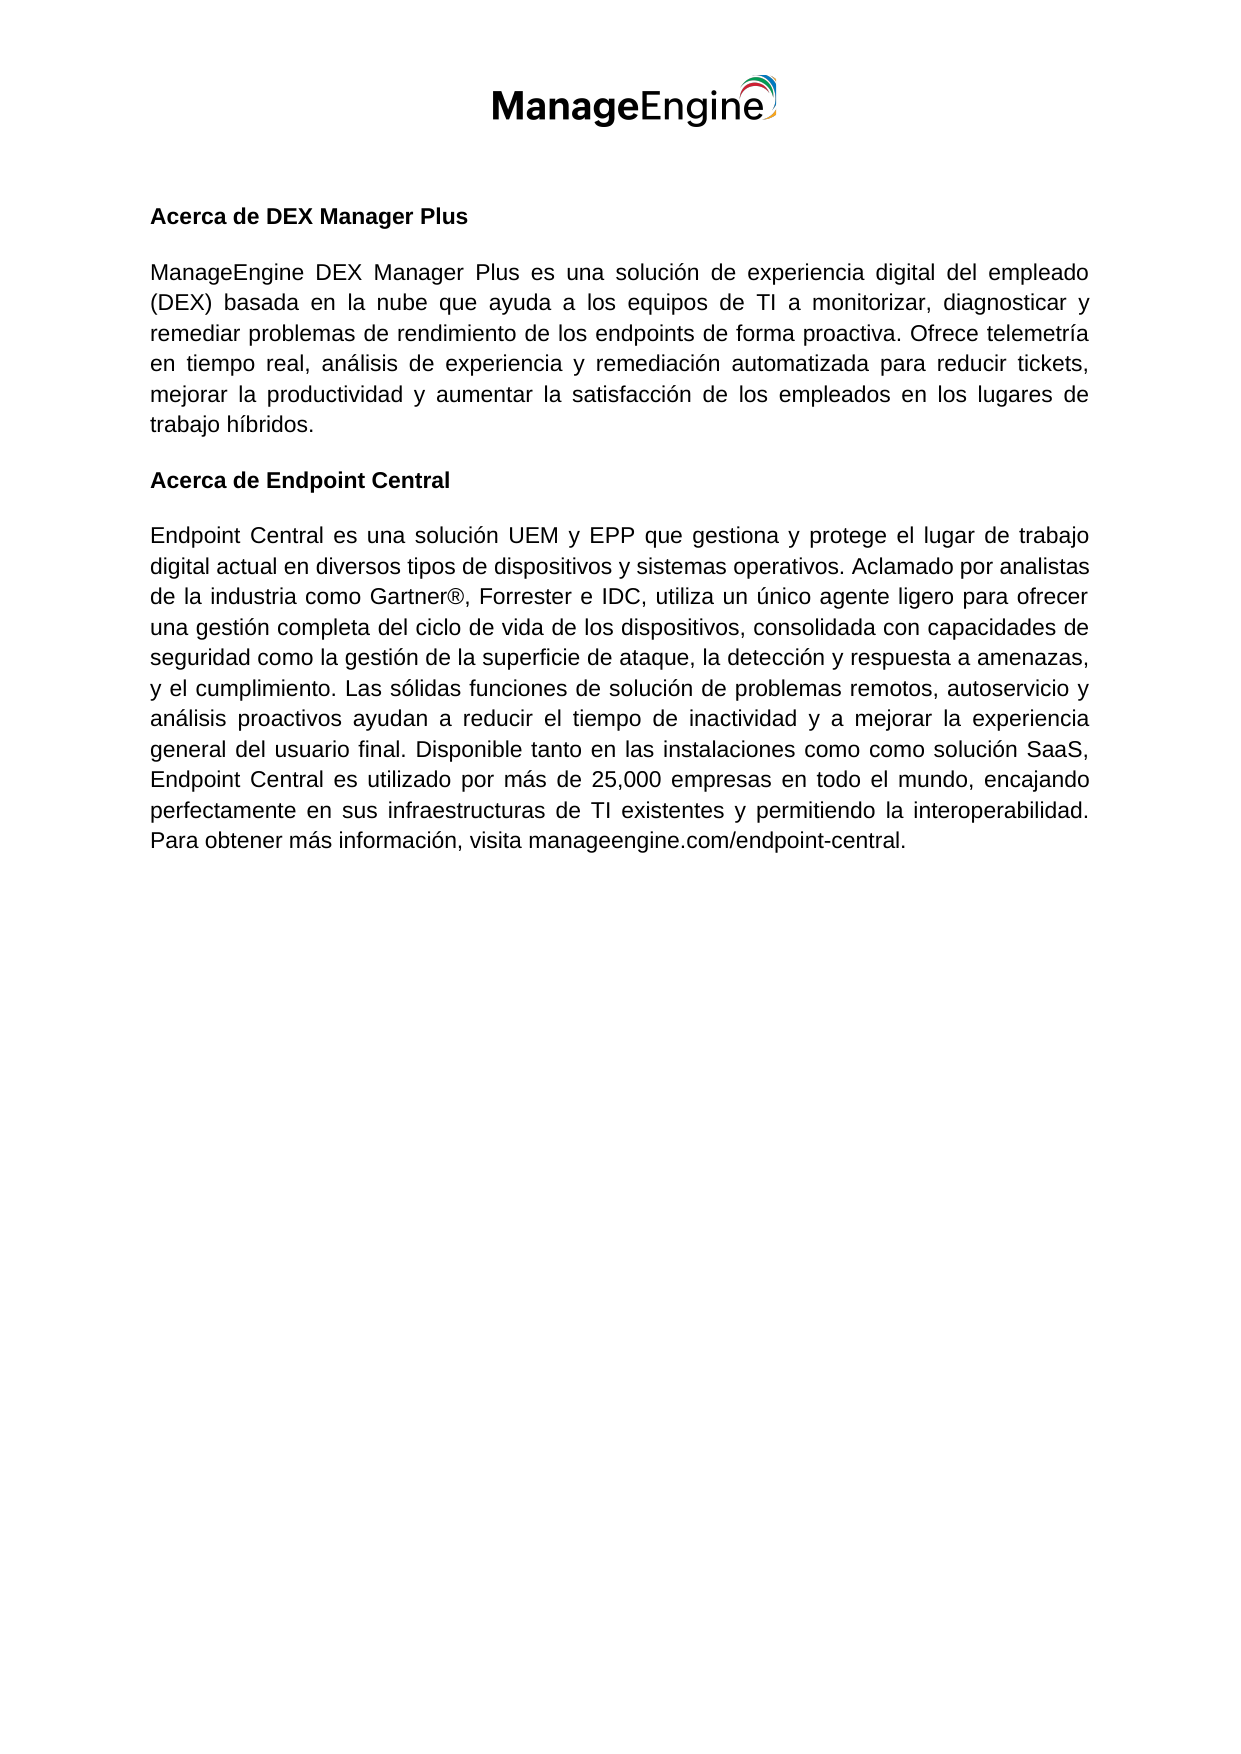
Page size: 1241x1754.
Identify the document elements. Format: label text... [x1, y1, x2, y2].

text ManageEngine DEX Manager Plus es una solución de experiencia digital del empleado (DEX) basada en la nube que ayuda a los equipos de TI a monitorizar, diagnosticar y remediar problemas de rendimiento de los endpoints de forma proactiva. Ofrece telemetría en tiempo real, análisis de experiencia y remediación automatizada para reducir tickets, mejorar la productividad y aumentar la satisfacción de los empleados en los lugares de trabajo híbridos. [150, 259, 1090, 438]
text Endpoint Central es una solución UEM y EPP que gestiona y protege el lugar de trabajo digital actual en diversos tipos de dispositivos y sistemas operativos. Aclamado por analistas de la industria como Gartner®, Forrester e IDC, utiliza un único agente ligero para ofrecer una gestión completa del ciclo de vida de los dispositivos, consolidada con capacidades de seguridad como la gestión de la superficie de ataque, la detección y respuesta a amenazas, y el cumplimiento. Las sólidas funciones de solución de problemas remotos, autoservicio y análisis proactivos ayudan a reducir el tiempo de inactividad y a mejorar la experiencia general del usuario final. Disponible tanto en las instalaciones como como solución SaaS, Endpoint Central es utilizado por más de 25,000 empresas en todo el mundo, encajando perfectamente en sus infraestructuras de TI existentes y permitiendo la interoperabilidad. Para obtener más información, visita manageengine.com/endpoint-central. [150, 522, 1090, 854]
text Acerca de DEX Manager Plus [150, 203, 1090, 229]
text Acerca de Endpoint Central [150, 467, 1090, 493]
